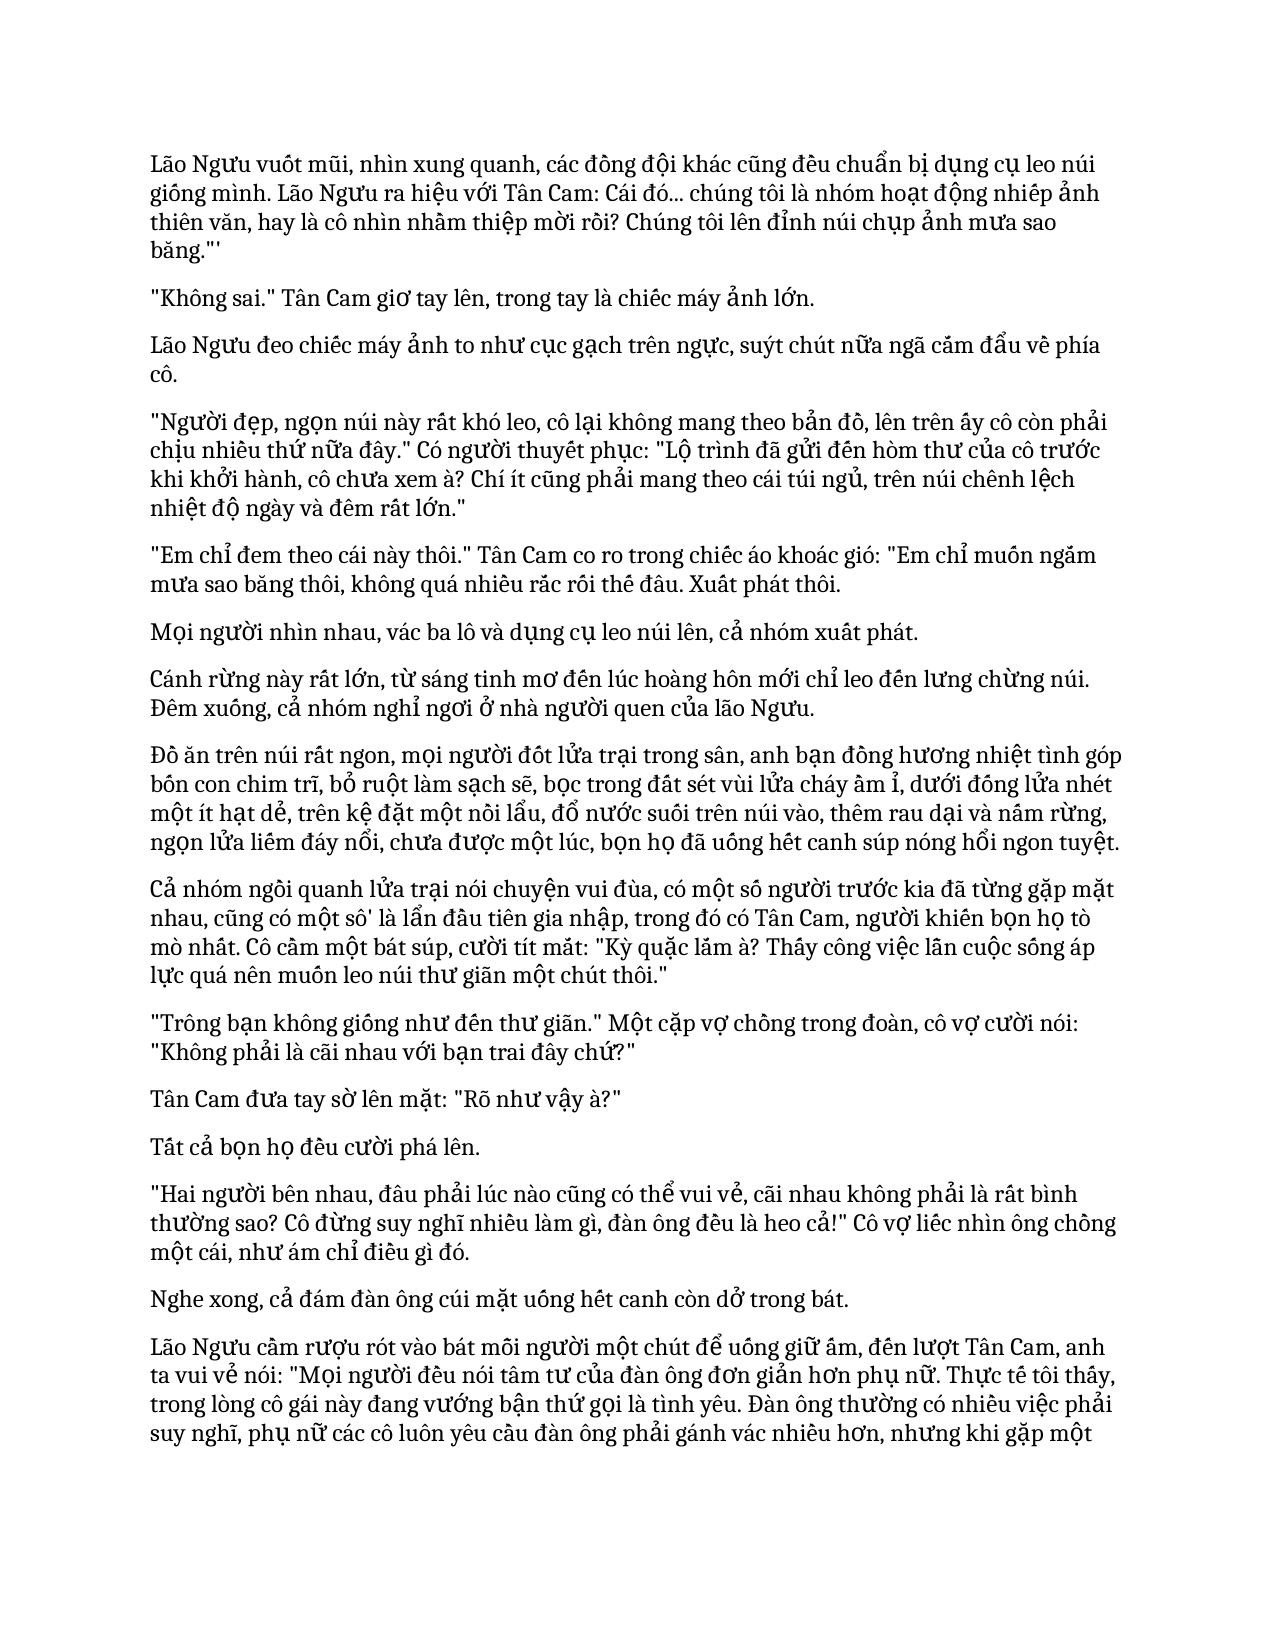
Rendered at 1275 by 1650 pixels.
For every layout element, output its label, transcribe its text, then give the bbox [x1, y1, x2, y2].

text Cánh rừng này rất lớn, từ sáng tinh mơ đến lúc hoàng hôn mới chỉ leo đến lưng chừng núi. Đêm xuống, cả nhóm nghỉ ngơi ở nhà người quen của lão Ngưu. [150, 665, 1125, 722]
text "Trông bạn không giống như đến thư giãn." Một cặp vợ chồng trong đoàn, cô vợ cười nói: "Không phải là cãi nhau với bạn trai đây chứ?" [150, 1009, 1125, 1066]
text Nghe xong, cả đám đàn ông cúi mặt uống hết canh còn dở trong bát. [150, 1285, 1125, 1314]
text "Em chỉ đem theo cái này thôi." Tân Cam co ro trong chiếc áo khoác gió: "Em chỉ muốn ngắm mưa sao băng thôi, không quá nhiều rắc rối thế đâu. Xuất phát thôi. [150, 541, 1125, 599]
text Tân Cam đưa tay sờ lên mặt: "Rõ như vậy à?" [150, 1085, 1125, 1114]
text Lão Ngưu vuốt mũi, nhìn xung quanh, các đồng đội khác cũng đều chuẩn bị dụng cụ leo núi giống mình. Lão Ngưu ra hiệu với Tân Cam: Cái đó... chúng tôi là nhóm hoạt động nhiếp ảnh thiên văn, hay là cô nhìn nhầm thiệp mời rồi? Chúng tôi lên đỉnh núi chụp ảnh mưa sao băng."' [150, 150, 1125, 265]
text "Hai người bên nhau, đâu phải lúc nào cũng có thể vui vẻ, cãi nhau không phải là rất bình thường sao? Cô đừng suy nghĩ nhiều làm gì, đàn ông đều là heo cả!" Cô vợ liếc nhìn ông chồng một cái, như ám chỉ điều gì đó. [150, 1180, 1125, 1266]
text Lão Ngưu đeo chiếc máy ảnh to như cục gạch trên ngực, suýt chút nữa ngã cắm đẩu về phía cô. [150, 331, 1125, 389]
text Tất cả bọn họ đều cười phá lên. [150, 1132, 1125, 1161]
text "Người đẹp, ngọn núi này rất khó leo, cô lại không mang theo bản đồ, lên trên ấy cô còn phải chịu nhiều thứ nữa đây." Có người thuyết phục: "Lộ trình đã gửi đến hòm thư của cô trước khi khởi hành, cô chưa xem à? Chí ít cũng phải mang theo cái túi ngủ, trên núi chênh lệch nhiệt độ ngày và đêm rất lớn." [150, 407, 1125, 522]
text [150, 1332, 1125, 1447]
text "Không sai." Tân Cam giơ tay lên, trong tay là chiếc máy ảnh lớn. [150, 284, 1125, 312]
text Cả nhóm ngồi quanh lửa trại nói chuyện vui đùa, có một số người trước kia đã từng gặp mặt nhau, cũng có một sô' là lẩn đầu tiên gia nhập, trong đó có Tân Cam, người khiến bọn họ tò mò nhất. Cô cầm một bát súp, cười tít mắt: "Kỳ quặc lắm à? Thấy công việc lẫn cuộc sống áp lực quá nên muốn leo núi thư giãn một chút thôi." [150, 875, 1125, 990]
text Đồ ăn trên núi rất ngon, mọi người đốt lửa trại trong sân, anh bạn đồng hương nhiệt tình góp bốn con chim trĩ, bỏ ruột làm sạch sẽ, bọc trong đất sét vùi lửa cháy ầm ỉ, dưới đống lửa nhét một ít hạt dẻ, trên kệ đặt một nồi lẩu, đổ nước suối trên núi vào, thêm rau dại và nấm rừng, ngọn lửa liếm đáy nổi, chưa được một lúc, bọn họ đã uống hết canh súp nóng hổi ngon tuyệt. [150, 741, 1125, 856]
text Mọi người nhìn nhau, vác ba lô và dụng cụ leo núi lên, cả nhóm xuất phát. [150, 617, 1125, 646]
